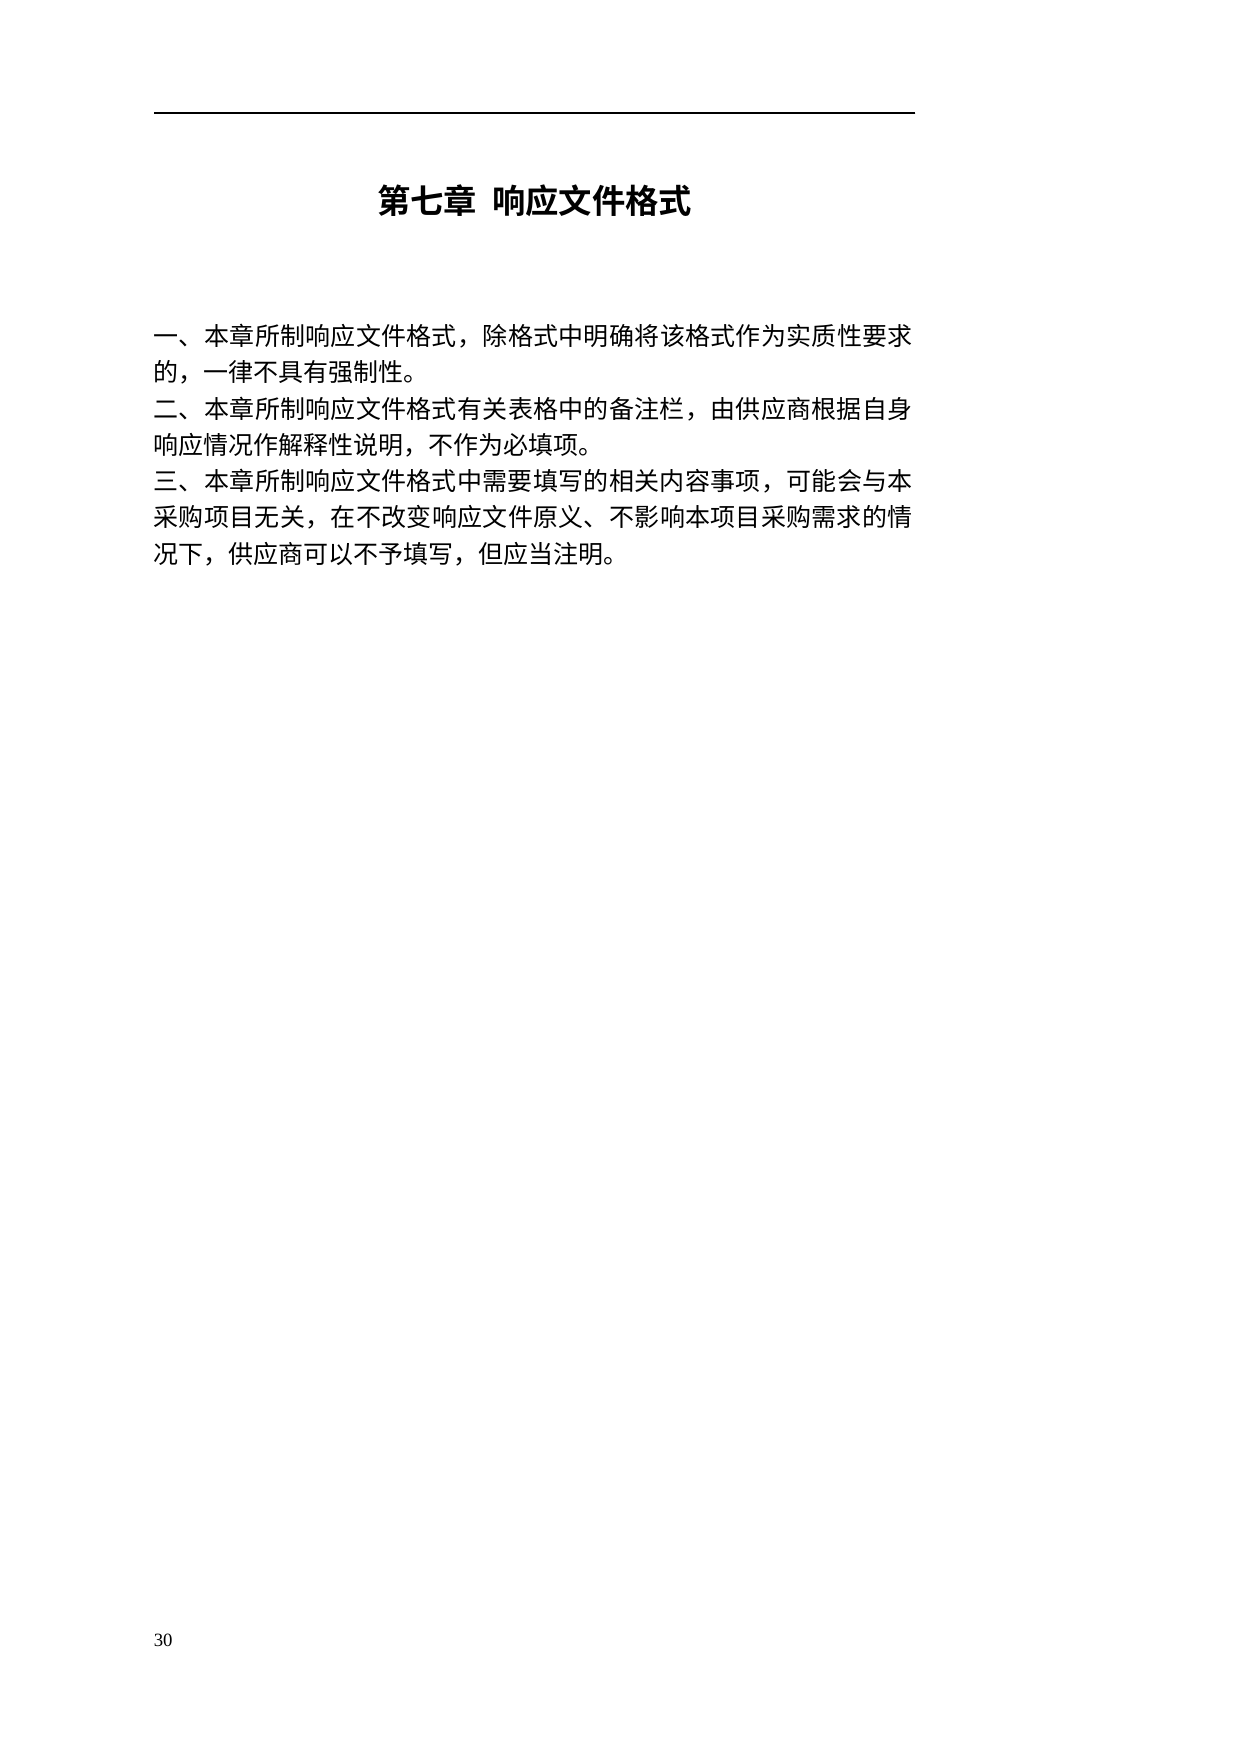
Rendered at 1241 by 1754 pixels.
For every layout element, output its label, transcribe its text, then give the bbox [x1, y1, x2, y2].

text 二、本章所制响应文件格式有关表格中的备注栏，由供应商根据自身响应情况作解释性说明，不作为必填项。 [153, 389, 915, 462]
title 第七章 响应文件格式 [153, 175, 915, 223]
text 一、本章所制响应文件格式，除格式中明确将该格式作为实质性要求的，一律不具有强制性。 [153, 317, 915, 389]
text 三、本章所制响应文件格式中需要填写的相关内容事项，可能会与本采购项目无关，在不改变响应文件原义、不影响本项目采购需求的情况下，供应商可以不予填写，但应当注明。 [153, 462, 915, 570]
